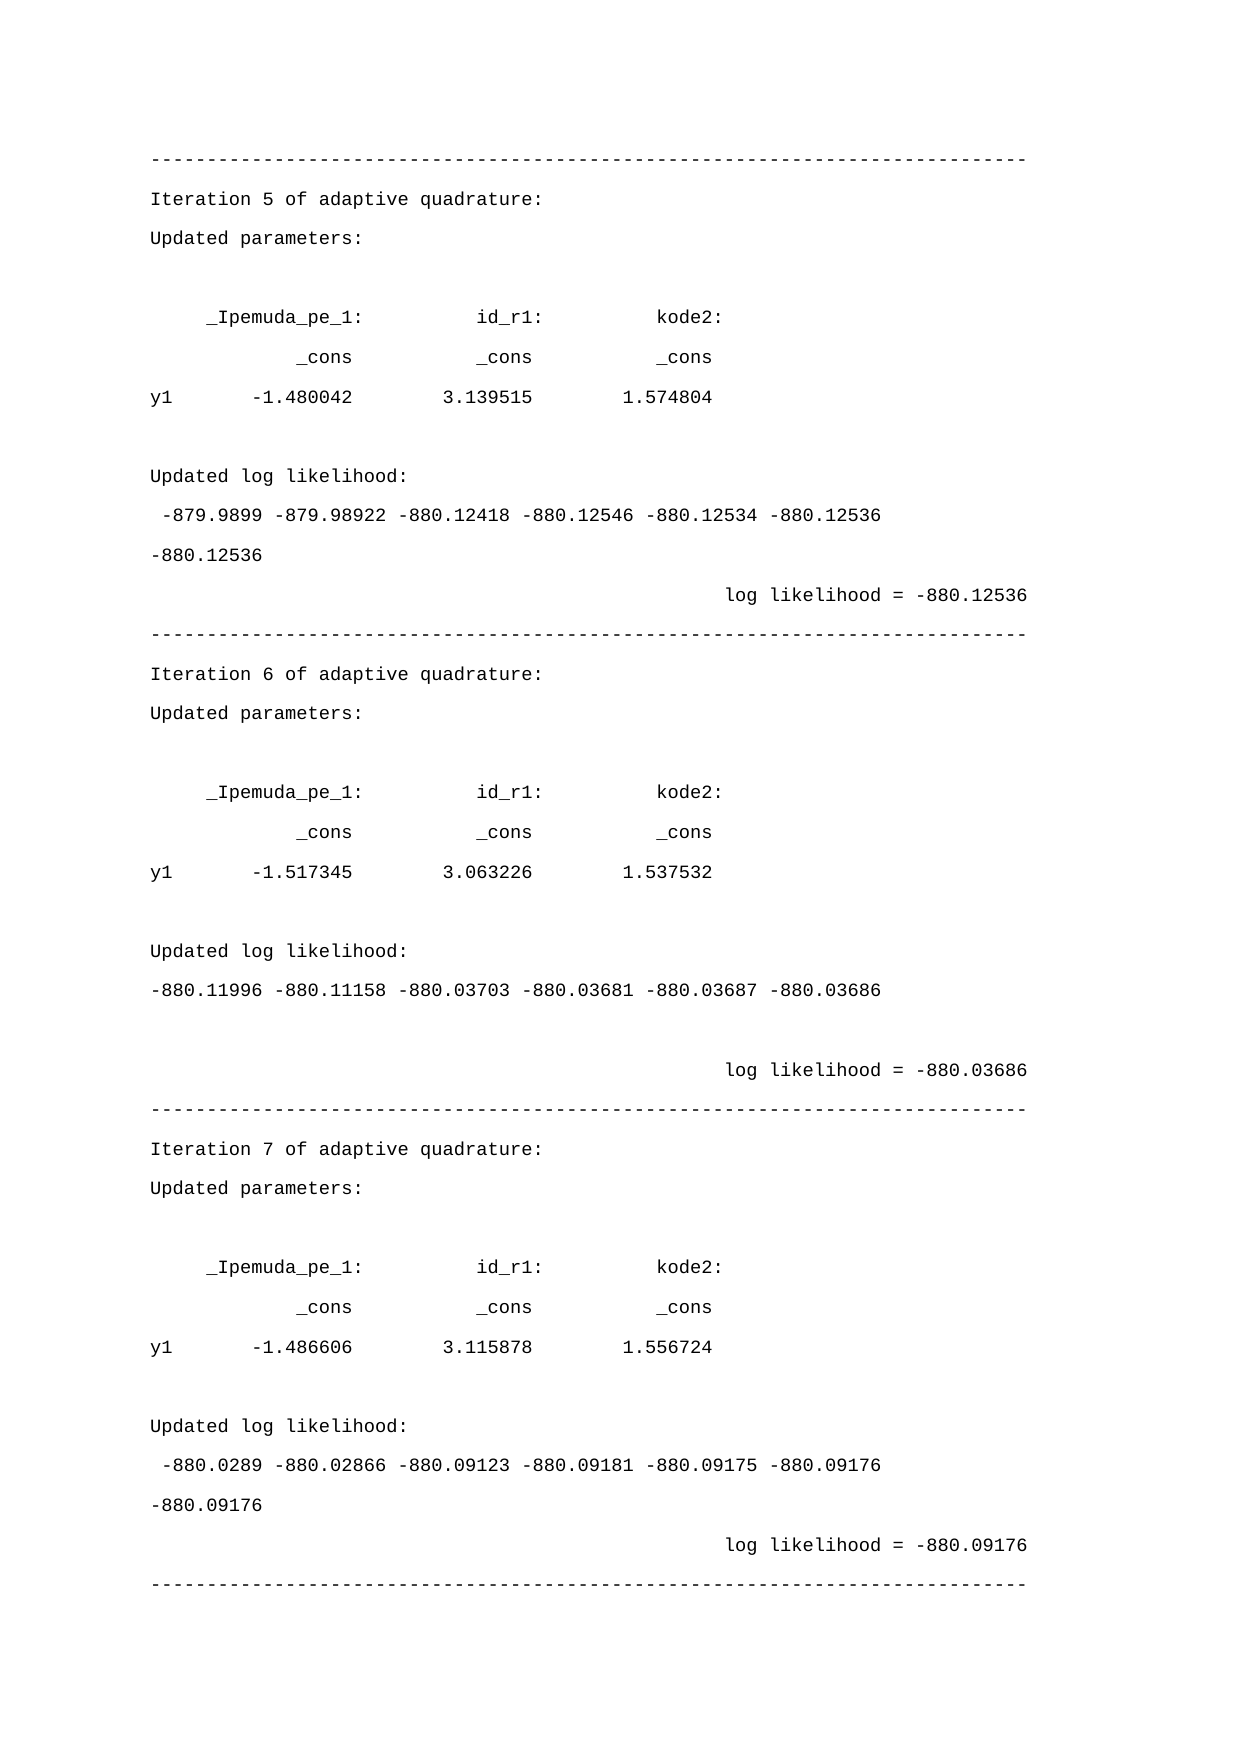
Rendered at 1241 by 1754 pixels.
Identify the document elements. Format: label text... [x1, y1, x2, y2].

text Updated parameters: [150, 704, 1090, 725]
text Updated log likelihood: [150, 942, 1090, 963]
text Updated parameters: [150, 229, 1090, 250]
text Updated log likelihood: [150, 1417, 1090, 1438]
text ------------------------------------------------------------------------------ [150, 1100, 1090, 1121]
text Updated parameters: [150, 1179, 1090, 1200]
text _cons _cons _cons [150, 823, 1090, 844]
text -880.11996 -880.11158 -880.03703 -880.03681 -880.03687 -880.03686 [150, 981, 1090, 1002]
text y1 -1.480042 3.139515 1.574804 [150, 387, 1090, 409]
text -880.0289 -880.02866 -880.09123 -880.09181 -880.09175 -880.09176 [150, 1456, 1090, 1477]
text _cons _cons _cons [150, 348, 1090, 369]
text _Ipemuda_pe_1: id_r1: kode2: [150, 783, 1090, 804]
text Updated log likelihood: [150, 467, 1090, 488]
text ------------------------------------------------------------------------------ [150, 625, 1090, 646]
text log likelihood = -880.09176 [150, 1535, 1090, 1557]
text -880.09176 [150, 1496, 1090, 1517]
text _Ipemuda_pe_1: id_r1: kode2: [150, 1258, 1090, 1279]
text y1 -1.486606 3.115878 1.556724 [150, 1337, 1090, 1359]
text ------------------------------------------------------------------------------ [150, 150, 1090, 171]
text Iteration 5 of adaptive quadrature: [150, 189, 1090, 211]
text _Ipemuda_pe_1: id_r1: kode2: [150, 308, 1090, 329]
text y1 -1.517345 3.063226 1.537532 [150, 862, 1090, 884]
text log likelihood = -880.12536 [150, 585, 1090, 607]
text Iteration 7 of adaptive quadrature: [150, 1139, 1090, 1161]
text Iteration 6 of adaptive quadrature: [150, 664, 1090, 686]
text log likelihood = -880.03686 [150, 1060, 1090, 1082]
text -880.12536 [150, 546, 1090, 567]
text -879.9899 -879.98922 -880.12418 -880.12546 -880.12534 -880.12536 [150, 506, 1090, 527]
text ------------------------------------------------------------------------------ [150, 1575, 1090, 1596]
text _cons _cons _cons [150, 1298, 1090, 1319]
